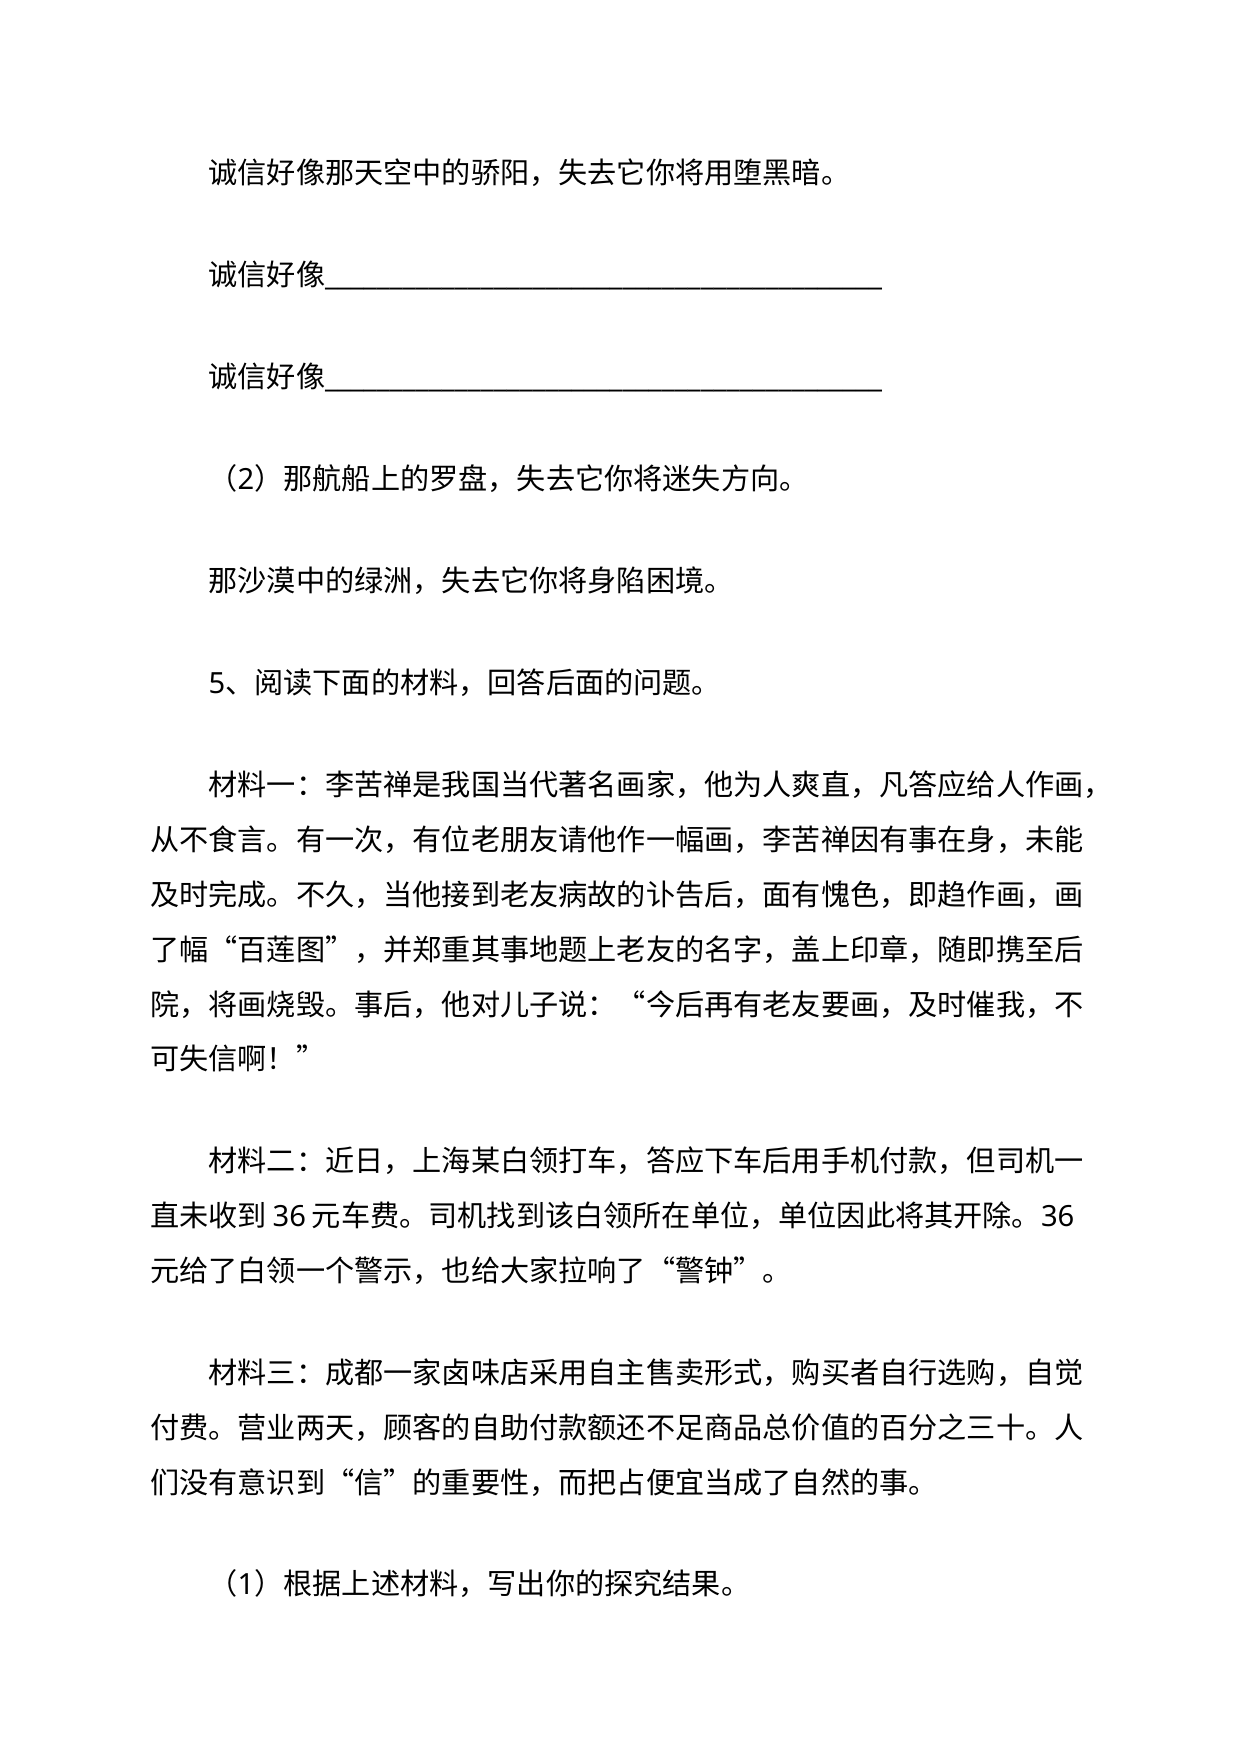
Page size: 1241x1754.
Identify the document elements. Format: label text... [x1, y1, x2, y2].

text 诚信好像___________________________________________ [150, 354, 1090, 396]
text 材料二：近日，上海某白领打车，答应下车后用手机付款，但司机一直未收到36元车费。司机找到该白领所在单位，单位因此将其开除。36元给了白领一个警示，也给大家拉响了“警钟”。 [150, 1138, 1090, 1290]
text 材料一：李苦禅是我国当代著名画家，他为人爽直，凡答应给人作画，从不食言。有一次，有位老朋友请他作一幅画，李苦禅因有事在身，未能及时完成。不久，当他接到老友病故的讣告后，面有愧色，即趋作画，画了幅“百莲图”，并郑重其事地题上老友的名字，盖上印章，随即携至后院，将画烧毁。事后，他对儿子说：“今后再有老友要画，及时催我，不可失信啊！” [150, 761, 1090, 1078]
text 那沙漠中的绿洲，失去它你将身陷困境。 [150, 558, 1090, 600]
text 诚信好像___________________________________________ [150, 252, 1090, 294]
text （1）根据上述材料，写出你的探究结果。 [150, 1561, 1090, 1603]
text 诚信好像那天空中的骄阳，失去它你将用堕黑暗。 [150, 150, 1090, 192]
text 5、阅读下面的材料，回答后面的问题。 [150, 659, 1090, 702]
text （2）那航船上的罗盘，失去它你将迷失方向。 [150, 456, 1090, 498]
text 材料三：成都一家卤味店采用自主售卖形式，购买者自行选购，自觉付费。营业两天，顾客的自助付款额还不足商品总价值的百分之三十。人们没有意识到“信”的重要性，而把占便宜当成了自然的事。 [150, 1349, 1090, 1501]
